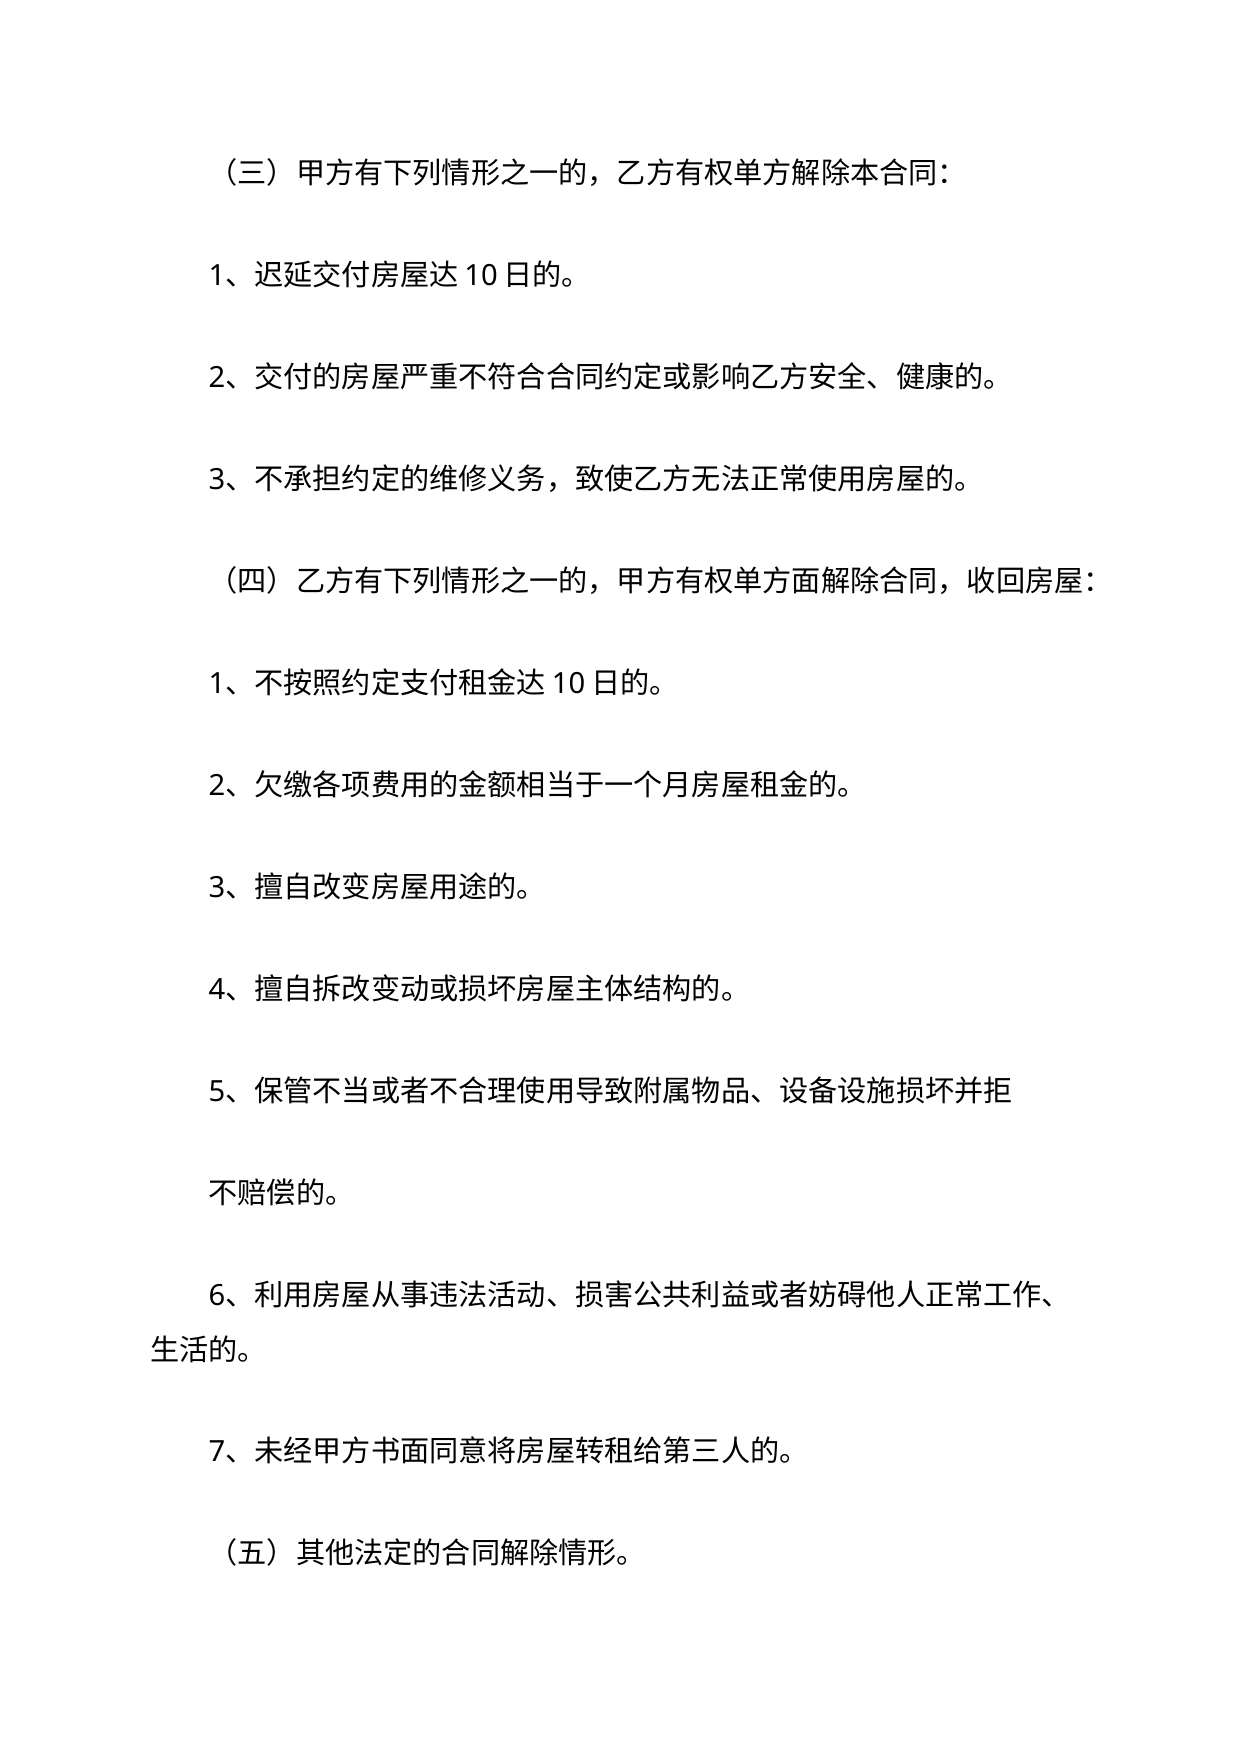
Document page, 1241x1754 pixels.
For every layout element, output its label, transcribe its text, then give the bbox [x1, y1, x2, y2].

text 1、迟延交付房屋达10日的。 [150, 252, 1090, 294]
text 4、擅自拆改变动或损坏房屋主体结构的。 [150, 965, 1090, 1008]
text （四）乙方有下列情形之一的，甲方有权单方面解除合同，收回房屋： [150, 558, 1090, 600]
text 3、不承担约定的维修义务，致使乙方无法正常使用房屋的。 [150, 456, 1090, 498]
text 6、利用房屋从事违法活动、损害公共利益或者妨碍他人正常工作、生活的。 [150, 1271, 1090, 1368]
text 2、欠缴各项费用的金额相当于一个月房屋租金的。 [150, 761, 1090, 804]
text 7、未经甲方书面同意将房屋转租给第三人的。 [150, 1428, 1090, 1470]
text 5、保管不当或者不合理使用导致附属物品、设备设施损坏并拒 [150, 1067, 1090, 1110]
text 3、擅自改变房屋用途的。 [150, 863, 1090, 906]
text （三）甲方有下列情形之一的，乙方有权单方解除本合同： [150, 150, 1090, 192]
text （五）其他法定的合同解除情形。 [150, 1530, 1090, 1572]
text 不赔偿的。 [150, 1169, 1090, 1212]
text 2、交付的房屋严重不符合合同约定或影响乙方安全、健康的。 [150, 354, 1090, 396]
text 1、不按照约定支付租金达10日的。 [150, 659, 1090, 702]
